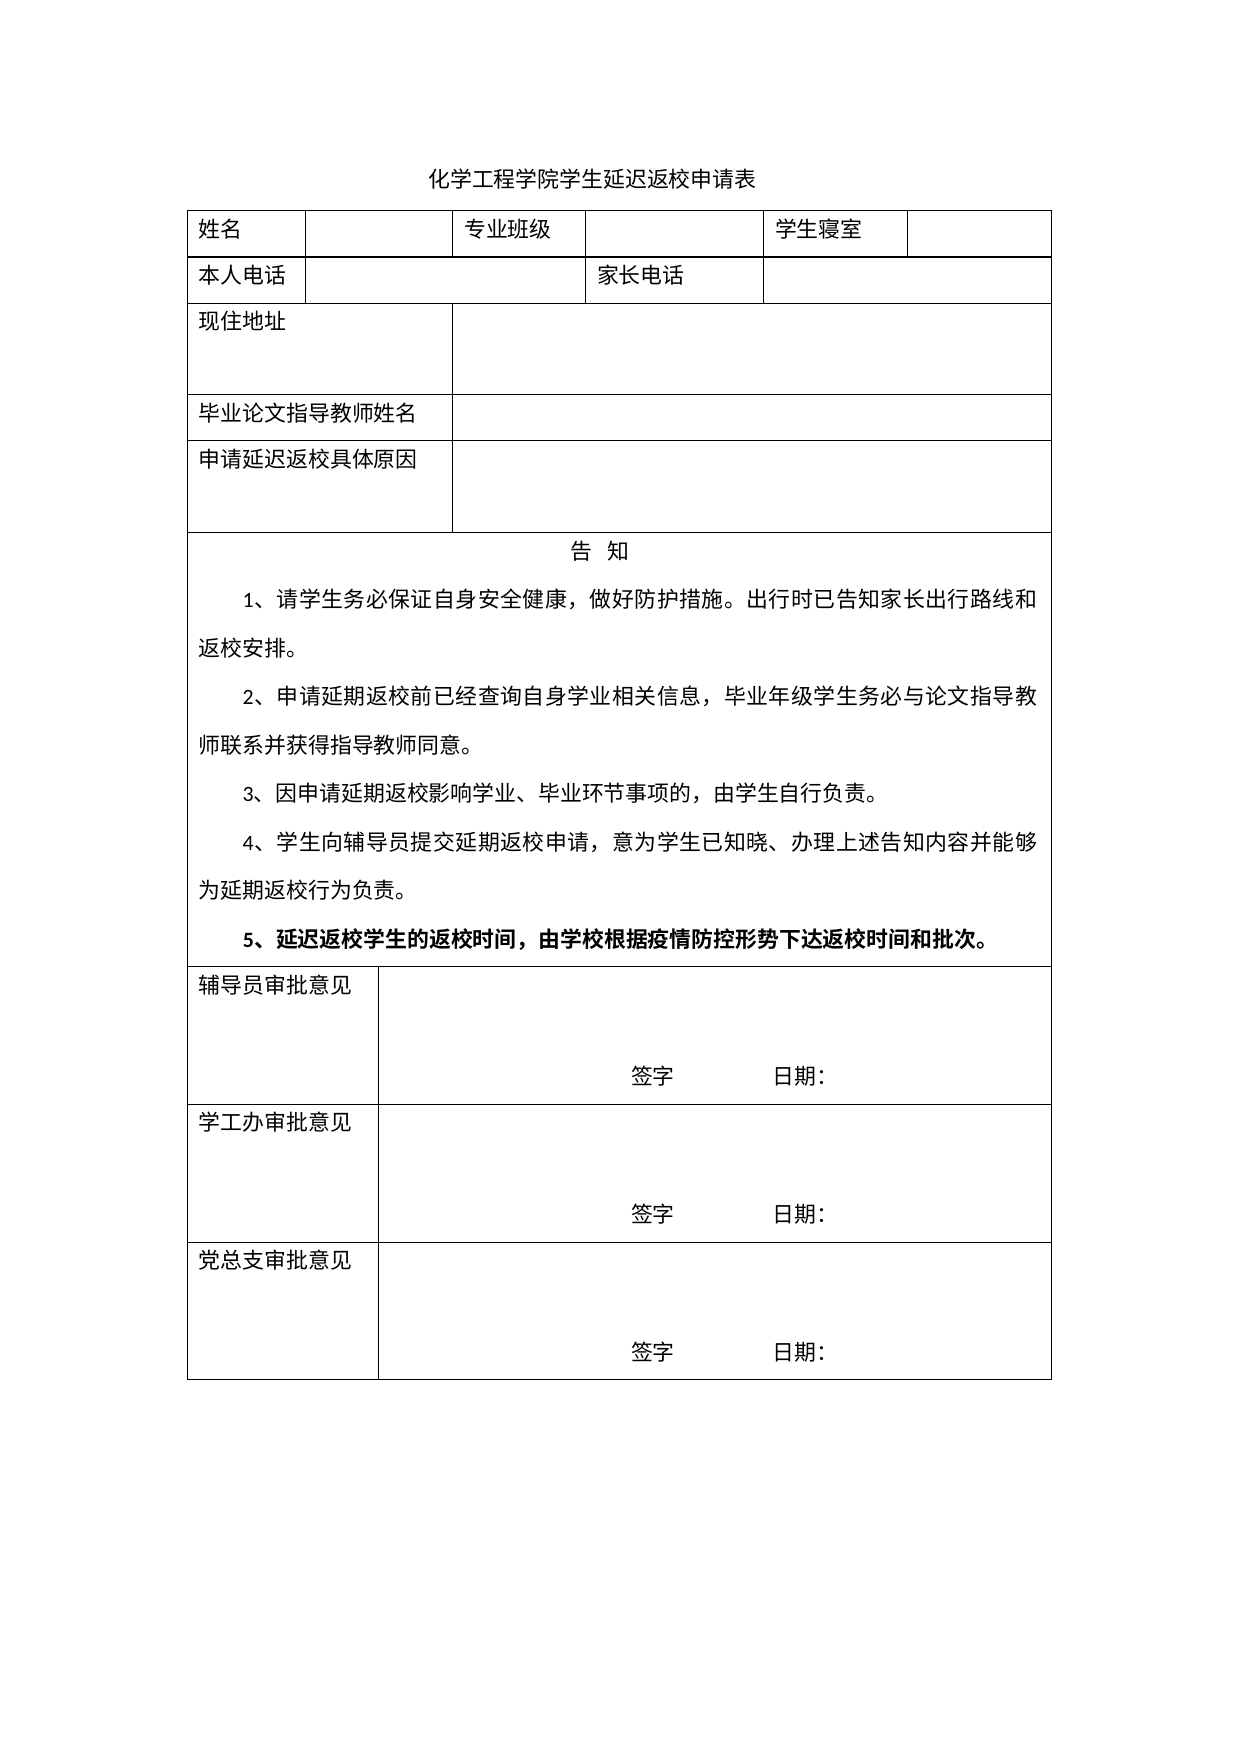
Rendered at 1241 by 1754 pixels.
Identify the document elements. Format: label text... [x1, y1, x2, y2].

table_cell [764, 258, 1051, 302]
table_cell 现住地址 [188, 304, 452, 394]
table_header [306, 211, 452, 256]
table_cell 签字 日期： [379, 1243, 1051, 1379]
table_cell 申请延迟返校具体原因 [188, 441, 452, 532]
table_cell 告 知 1、请学生务必保证自身安全健康，做好防护措施。出行时已告知家长出行路线和返校安排。 2、申请延期返校前已经查询自身学业相关信息，毕业年级学生务必与论文指导教师联系并获得指导教师同意。 3、因申请延期返校影响学业、毕业环节事项的，由学生自行负责。 4、学生向辅导员提交延期返校申请，意为学生已知晓、办理上述告知内容并能够为延期返校行为负责。 5、延迟返校学生的返校时间，由学校根据疫情防控形势下达返校时间和批次。 [188, 533, 1051, 966]
table_header 专业班级 [453, 211, 585, 256]
table_cell 家长电话 [586, 258, 763, 302]
table_cell 签字 日期： [379, 1105, 1051, 1242]
table_cell 党总支审批意见 [188, 1243, 378, 1379]
table_cell [306, 258, 585, 302]
table_cell [453, 304, 1051, 394]
table_header [908, 211, 1051, 256]
table_header 学生寝室 [764, 211, 907, 256]
table_cell 毕业论文指导教师姓名 [188, 395, 452, 440]
table_header 姓名 [188, 211, 305, 256]
table_cell 学工办审批意见 [188, 1105, 378, 1242]
table_cell 签字 日期： [379, 967, 1051, 1104]
table_cell [453, 395, 1051, 440]
table_cell 本人电话 [188, 258, 305, 302]
table_cell 辅导员审批意见 [188, 967, 378, 1104]
table_header [586, 211, 763, 256]
text 化学工程学院学生延迟返校申请表 [187, 162, 1053, 194]
table_cell [453, 441, 1051, 532]
